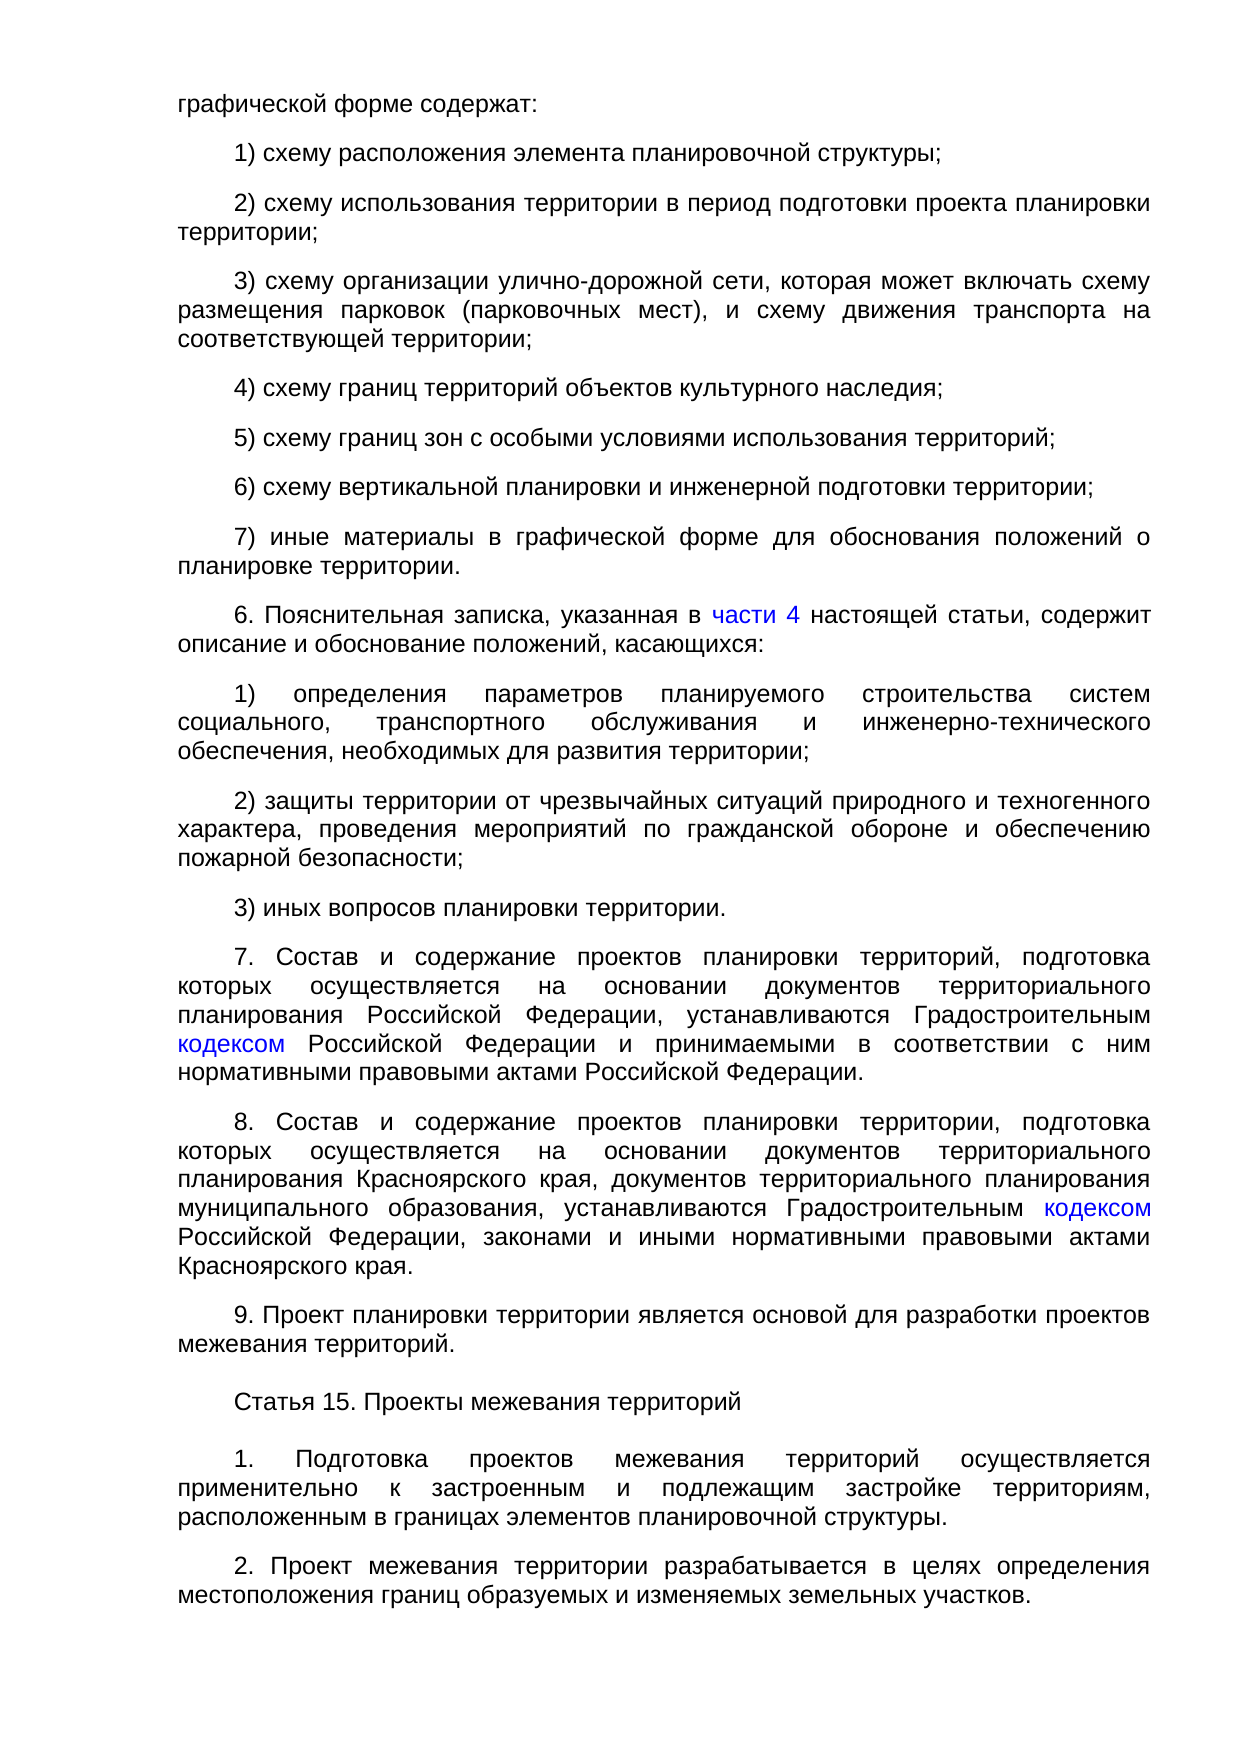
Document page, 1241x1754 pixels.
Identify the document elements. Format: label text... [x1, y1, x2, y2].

text 6. Пояснительная записка, указанная в части 4 настоящей статьи, содержит описание и обоснование положений, касающихся: [177, 600, 1152, 658]
text 9. Проект планировки территории является основой для разработки проектов межевания территорий. [177, 1300, 1152, 1358]
text 2) защиты территории от чрезвычайных ситуаций природного и техногенного характера, проведения мероприятий по гражданской обороне и обеспечению пожарной безопасности; [177, 786, 1152, 872]
text 7. Состав и содержание проектов планировки территорий, подготовка которых осуществляется на основании документов территориального планирования Российской Федерации, устанавливаются Градостроительным кодексом Российской Федерации и принимаемыми в соответствии с ним нормативными правовыми актами Российской Федерации. [177, 942, 1152, 1086]
text 3) схему организации улично-дорожной сети, которая может включать схему размещения парковок (парковочных мест), и схему движения транспорта на соответствующей территории; [177, 266, 1152, 352]
text 2) схему использования территории в период подготовки проекта планировки территории; [177, 188, 1152, 245]
text 6) схему вертикальной планировки и инженерной подготовки территории; [177, 472, 1152, 501]
text 7) иные материалы в графической форме для обоснования положений о планировке территории. [177, 522, 1152, 579]
text 1) определения параметров планируемого строительства систем социального, транспортного обслуживания и инженерно-технического обеспечения, необходимых для развития территории; [177, 679, 1152, 765]
text Статья 15. Проекты межевания территорий [177, 1387, 1152, 1415]
text 2. Проект межевания территории разрабатывается в целях определения местоположения границ образуемых и изменяемых земельных участков. [177, 1551, 1152, 1609]
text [177, 89, 1152, 117]
text 1) схему расположения элемента планировочной структуры; [177, 138, 1152, 167]
text 3) иных вопросов планировки территории. [177, 893, 1152, 922]
text 8. Состав и содержание проектов планировки территории, подготовка которых осуществляется на основании документов территориального планирования Красноярского края, документов территориального планирования муниципального образования, устанавливаются Градостроительным кодексом Российской Федерации, законами и иными нормативными правовыми актами Красноярского края. [177, 1107, 1152, 1279]
text 1. Подготовка проектов межевания территорий осуществляется применительно к застроенным и подлежащим застройке территориям, расположенным в границах элементов планировочной структуры. [177, 1444, 1152, 1530]
text 5) схему границ зон с особыми условиями использования территорий; [177, 423, 1152, 452]
text 4) схему границ территорий объектов культурного наследия; [177, 373, 1152, 402]
